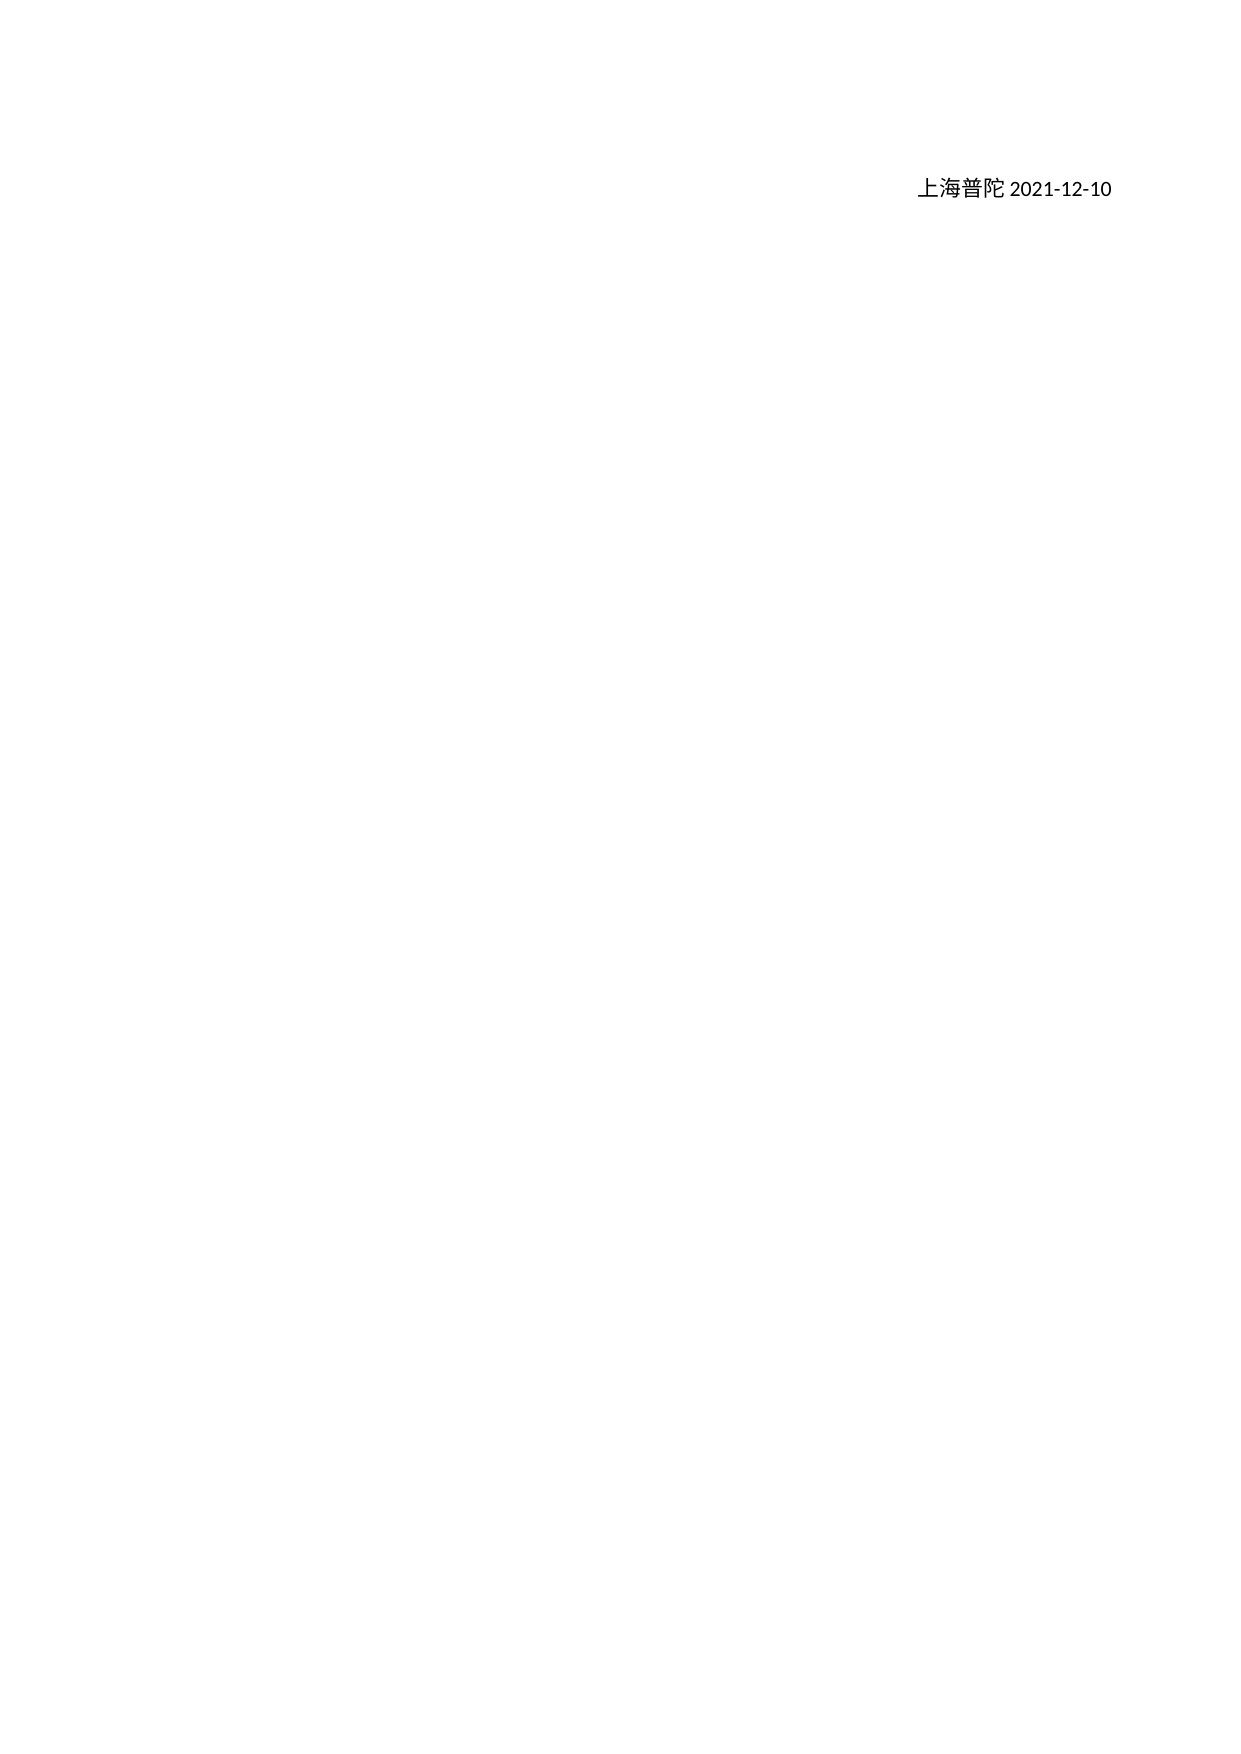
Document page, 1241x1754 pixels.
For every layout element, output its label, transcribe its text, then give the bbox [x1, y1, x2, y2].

text 上海普陀2021-12-10 [189, 171, 1111, 203]
